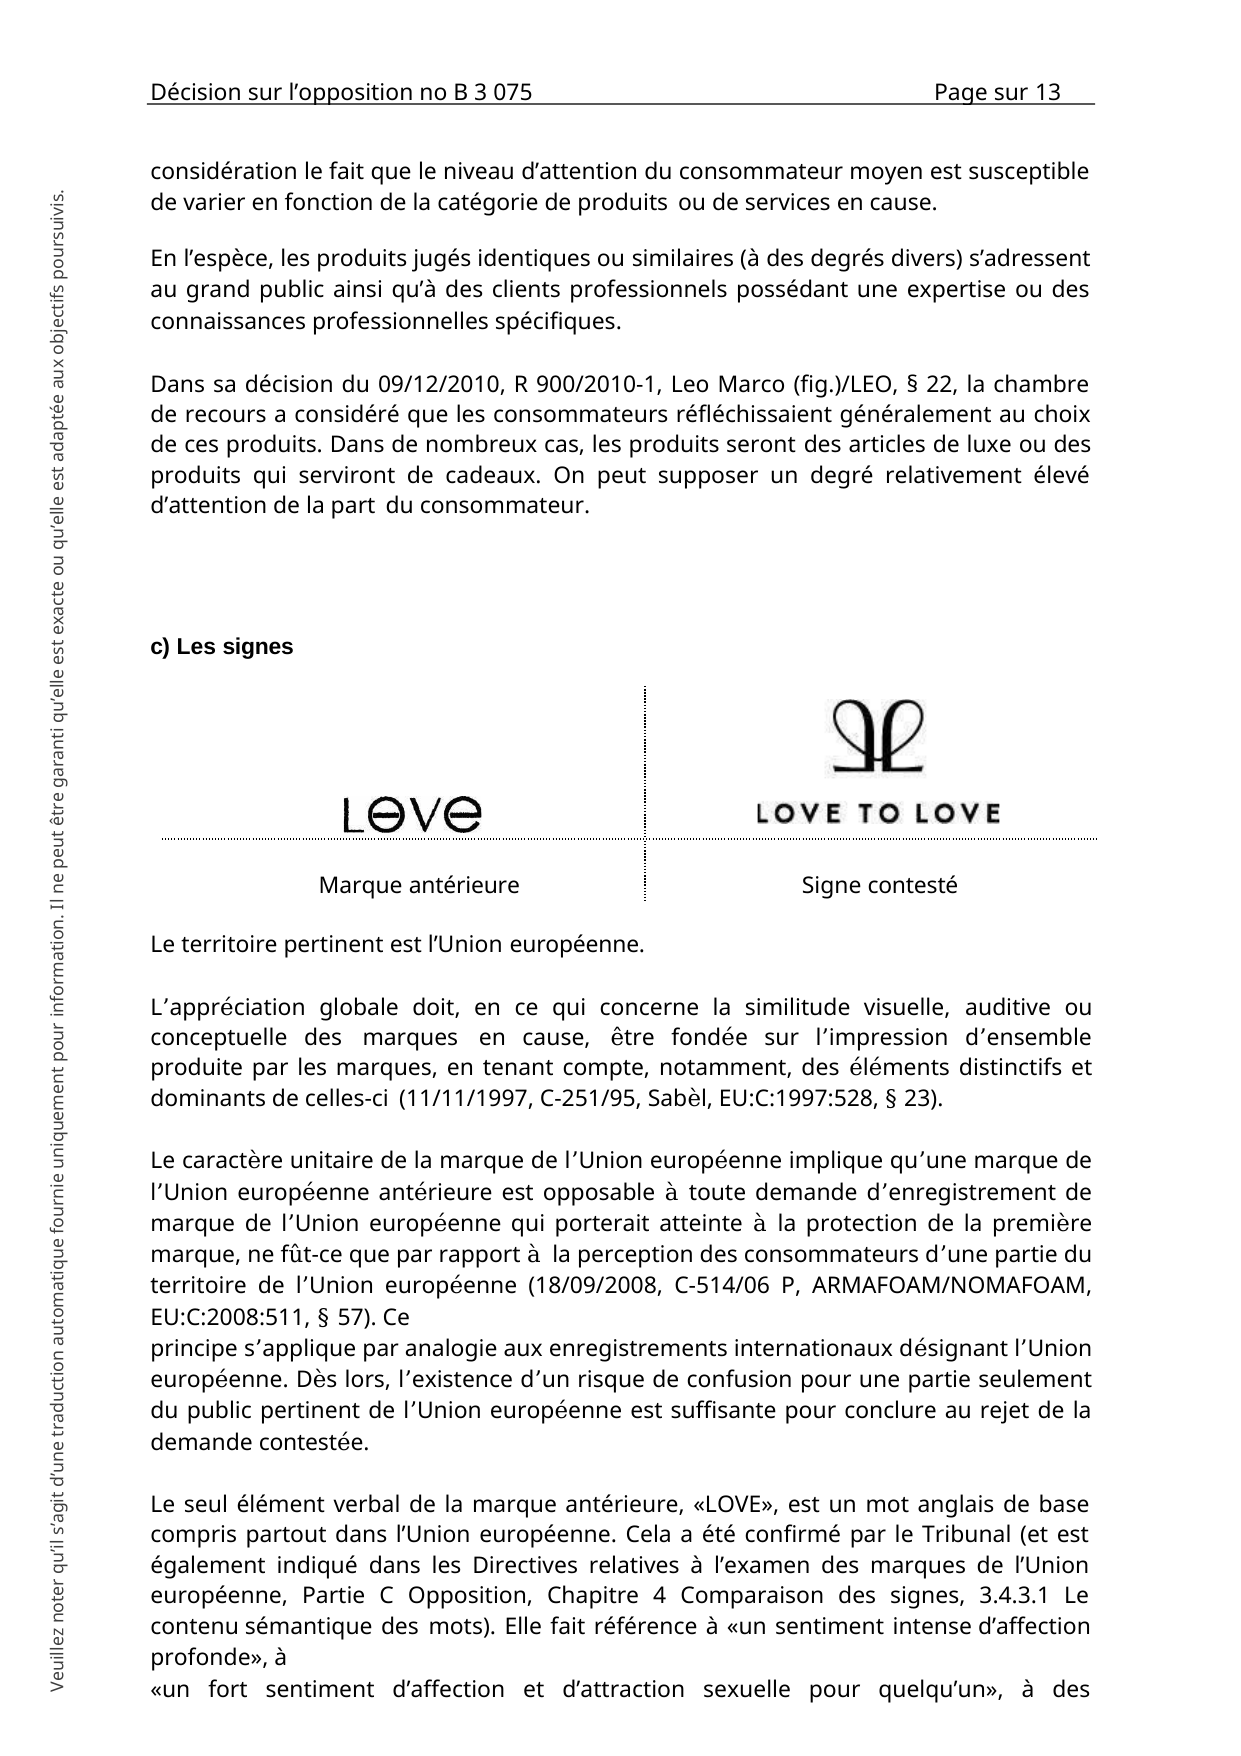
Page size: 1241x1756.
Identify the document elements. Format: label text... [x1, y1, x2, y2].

table_cell Marque antérieure [162, 838, 631, 900]
text Le territoire pertinent est l’Union européenne. [150, 927, 1107, 959]
picture [757, 699, 1000, 824]
text Le seul élément verbal de la marque antérieure, «LOVE», est un mot anglais de base compris partout dans l’Union européenne. Cela a été confirmé par le Tribunal (et est également indiqué dans les Directives relatives à l’examen des marques de l’Union européenne, Partie C Opposition, Chapitre 4 Comparaison des signes, 3.4.3.1 Le contenu sémantique des mots). Elle fait référence à «un sentiment intense d’affection profonde», à [150, 1488, 1091, 1672]
text Le caractère unitaire de la marque de l’Union européenne implique qu’une marque de l’Union européenne antérieure est opposable à toute demande d’enregistrement de marque de l’Union européenne qui porterait atteinte à la protection de la première marque, ne fût-ce que par rapport à la perception des consommateurs d’une partie du territoire de l’Union européenne (18/09/2008, C-514/06 P, ARMAFOAM/NOMAFOAM, EU:C:2008:511, § 57). Ce [150, 1144, 1092, 1332]
text considération le fait que le niveau d’attention du consommateur moyen est susceptible de varier en fonction de la catégorie de produits ou de services en cause. [150, 155, 1091, 217]
text Dans sa décision du 09/12/2010, R 900/2010-1, Leo Marco (fig.)/LEO, § 22, la chambre de recours a considéré que les consommateurs réfléchissaient généralement au choix de ces produits. Dans de nombreux cas, les produits seront des articles de luxe ou des produits qui serviront de cadeaux. On peut supposer un degré relativement élevé d’attention de la part du consommateur. [150, 368, 1091, 521]
text principe s’applique par analogie aux enregistrements internationaux désignant l’Union européenne. Dès lors, l’existence d’un risque de confusion pour une partie seulement du public pertinent de l’Union européenne est suffisante pour conclure au rejet de la demande contestée. [150, 1332, 1092, 1457]
subtitle Les signes [150, 633, 1107, 659]
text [150, 1673, 1092, 1704]
table_header [162, 686, 631, 838]
table_header [631, 686, 1097, 838]
text L’appréciation globale doit, en ce qui concerne la similitude visuelle, auditive ou conceptuelle des marques en cause, être fondée sur l’impression d’ensemble produite par les marques, en tenant compte, notamment, des éléments distinctifs et dominants de celles-ci (11/11/1997, C-251/95, Sabèl, EU:C:1997:528, § 23). [150, 990, 1092, 1113]
text En l’espèce, les produits jugés identiques ou similaires (à des degrés divers) s’adressent au grand public ainsi qu’à des clients professionnels possédant une expertise ou des connaissances professionnelles spécifiques. [150, 242, 1091, 336]
picture [343, 796, 482, 833]
table_cell Signe contesté [631, 838, 1097, 900]
